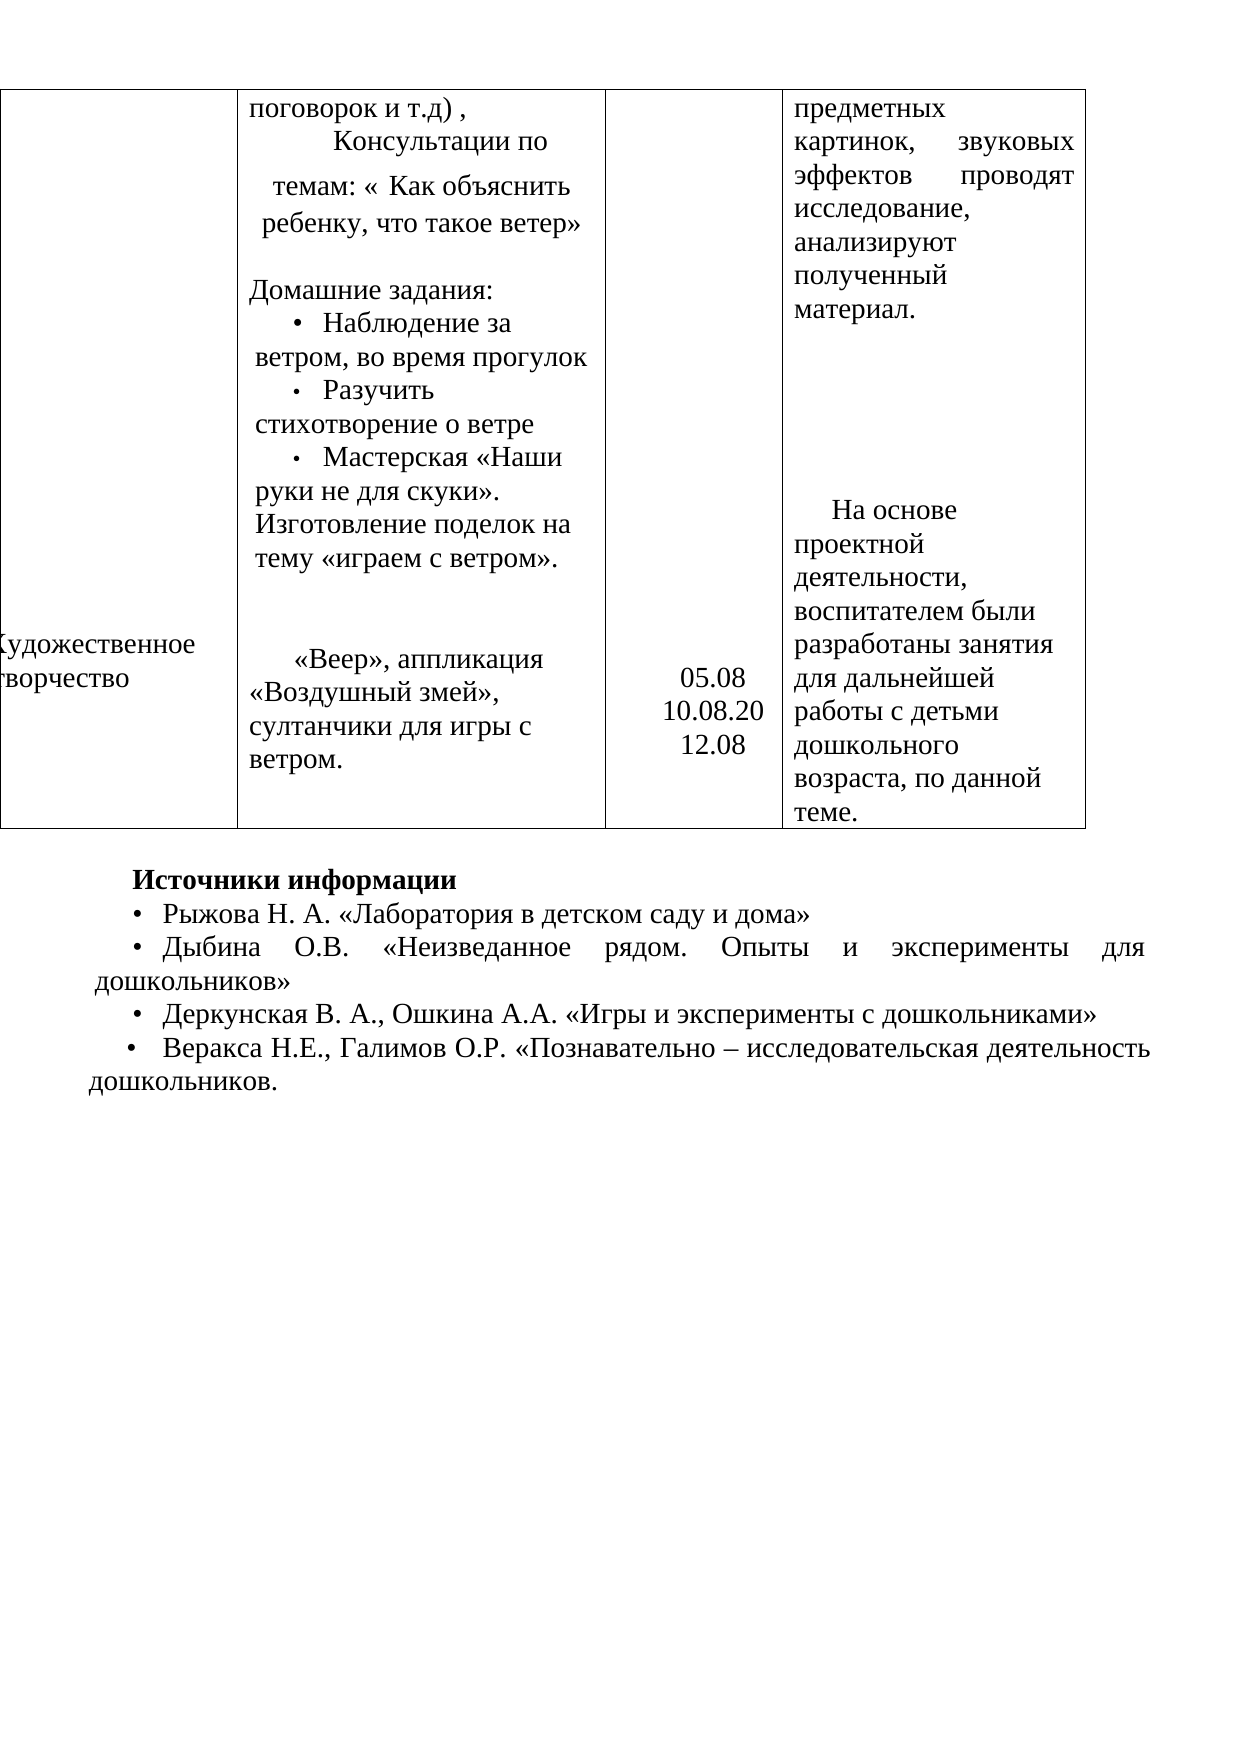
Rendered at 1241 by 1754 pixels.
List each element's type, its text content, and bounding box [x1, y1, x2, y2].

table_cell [238, 90, 605, 828]
text • Веракса Н.Е., Галимов О.Р. «Познавательно – исследовательская деятельность дошкольников. [89, 1030, 1152, 1097]
text • Дыбина О.В. «Неизведанное рядом. Опыты и эксперименты для дошкольников» [94, 929, 1146, 996]
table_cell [783, 90, 1085, 828]
text Источники информации [94, 862, 1146, 896]
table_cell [606, 90, 782, 828]
text • Рыжова Н. А. «Лаборатория в детском саду и дома» [94, 896, 1146, 929]
text • Деркунская В. А., Ошкина А.А. «Игры и эксперименты с дошкольниками» [94, 996, 1146, 1030]
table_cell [1, 90, 237, 828]
